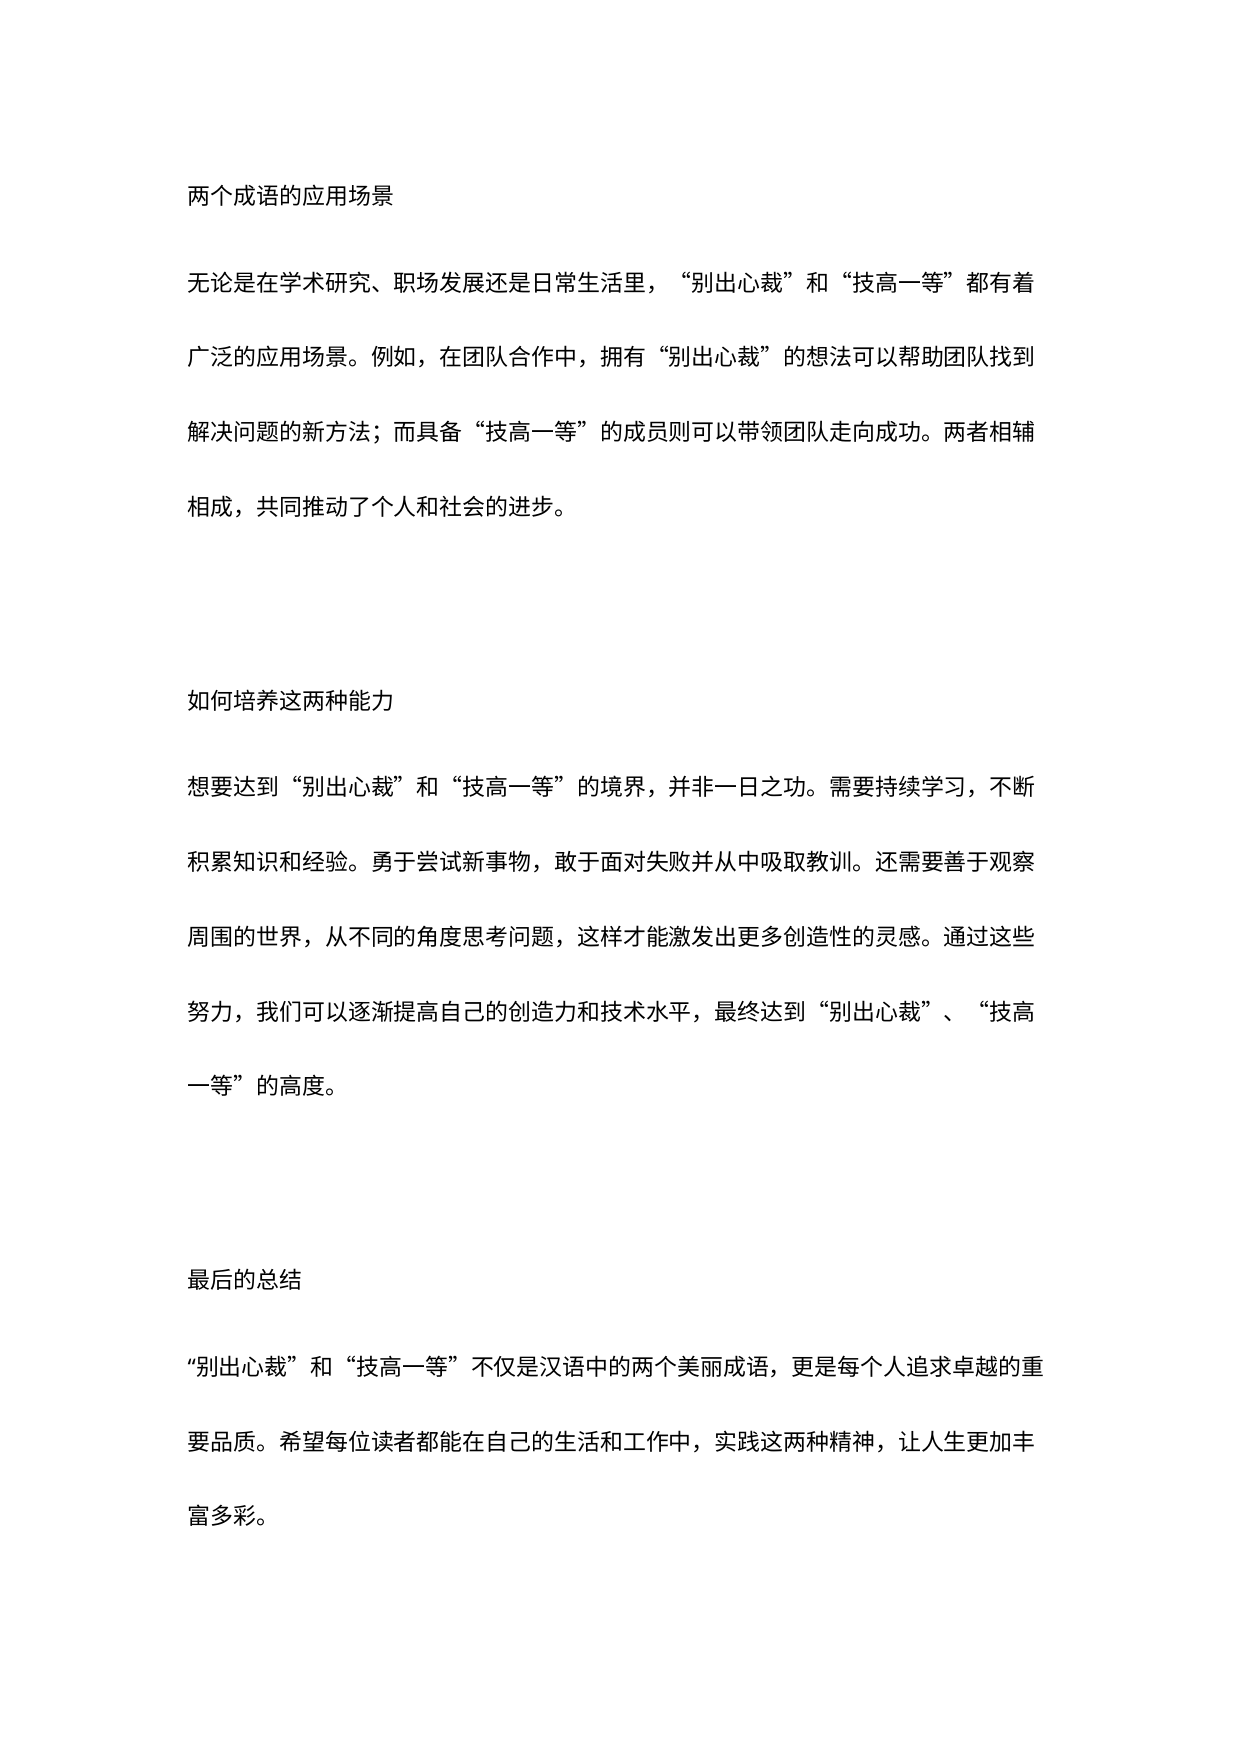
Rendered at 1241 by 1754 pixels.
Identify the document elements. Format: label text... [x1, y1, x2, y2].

text 两个成语的应用场景 [187, 162, 1053, 227]
text 如何培养这两种能力 [187, 667, 1053, 732]
text “别出心裁”和“技高一等”不仅是汉语中的两个美丽成语，更是每个人追求卓越的重要品质。希望每位读者都能在自己的生活和工作中，实践这两种精神，让人生更加丰富多彩。 [187, 1333, 1053, 1547]
text 最后的总结 [187, 1246, 1053, 1311]
text 无论是在学术研究、职场发展还是日常生活里，“别出心裁”和“技高一等”都有着广泛的应用场景。例如，在团队合作中，拥有“别出心裁”的想法可以帮助团队找到解决问题的新方法；而具备“技高一等”的成员则可以带领团队走向成功。两者相辅相成，共同推动了个人和社会的进步。 [187, 248, 1053, 538]
text 想要达到“别出心裁”和“技高一等”的境界，并非一日之功。需要持续学习，不断积累知识和经验。勇于尝试新事物，敢于面对失败并从中吸取教训。还需要善于观察周围的世界，从不同的角度思考问题，这样才能激发出更多创造性的灵感。通过这些努力，我们可以逐渐提高自己的创造力和技术水平，最终达到“别出心裁”、“技高一等”的高度。 [187, 753, 1053, 1117]
